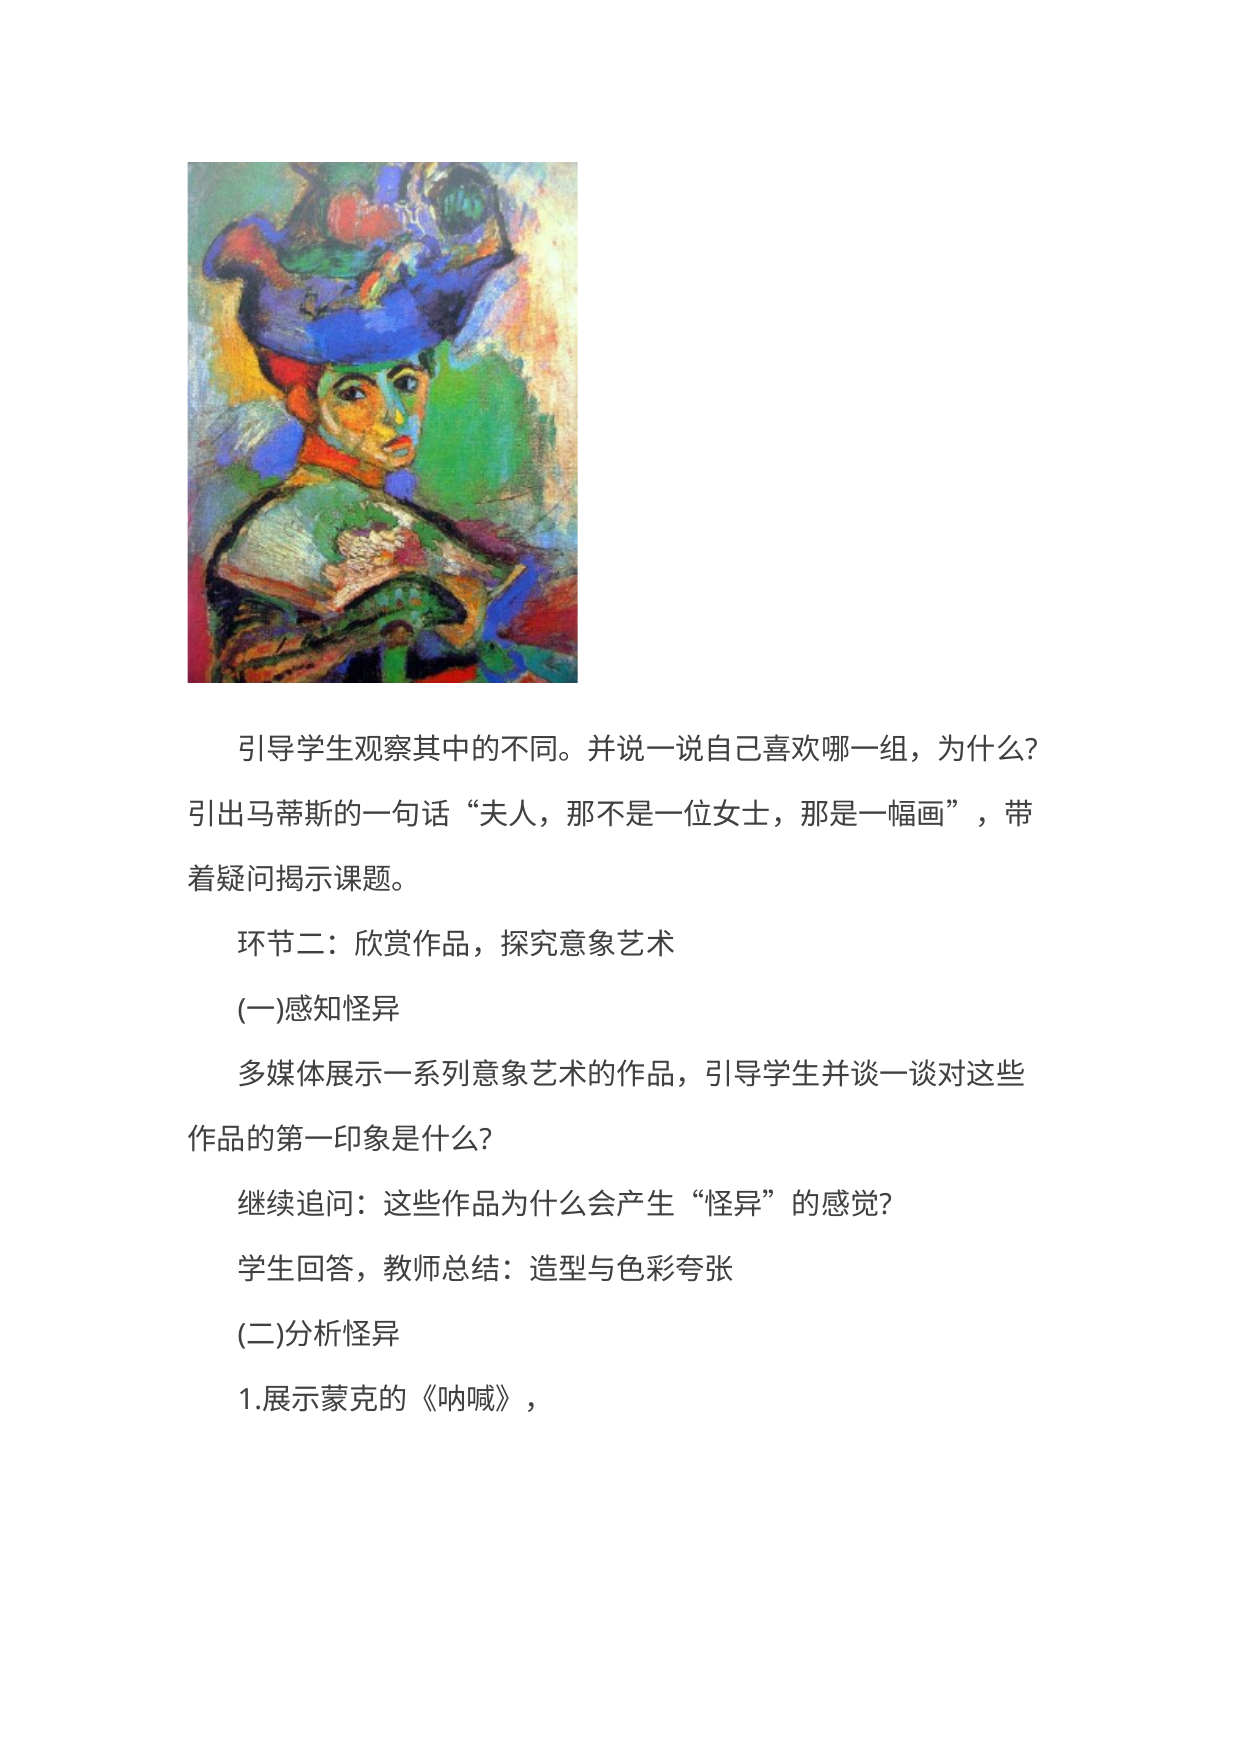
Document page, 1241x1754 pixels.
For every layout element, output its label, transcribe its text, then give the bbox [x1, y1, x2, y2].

text (一)感知怪异 [187, 974, 1053, 1039]
text 引导学生观察其中的不同。并说一说自己喜欢哪一组，为什么?引出马蒂斯的一句话“夫人，那不是一位女士，那是一幅画”，带着疑问揭示课题。 [187, 714, 1053, 909]
text 学生回答，教师总结：造型与色彩夸张 [187, 1234, 1053, 1299]
text 多媒体展示一系列意象艺术的作品，引导学生并谈一谈对这些作品的第一印象是什么? [187, 1039, 1053, 1169]
text 继续追问：这些作品为什么会产生“怪异”的感觉? [187, 1169, 1053, 1234]
text 环节二：欣赏作品，探究意象艺术 [187, 909, 1053, 974]
picture [187, 162, 578, 683]
text (二)分析怪异 [187, 1299, 1053, 1364]
text 1.展示蒙克的《呐喊》， [187, 1364, 1053, 1429]
